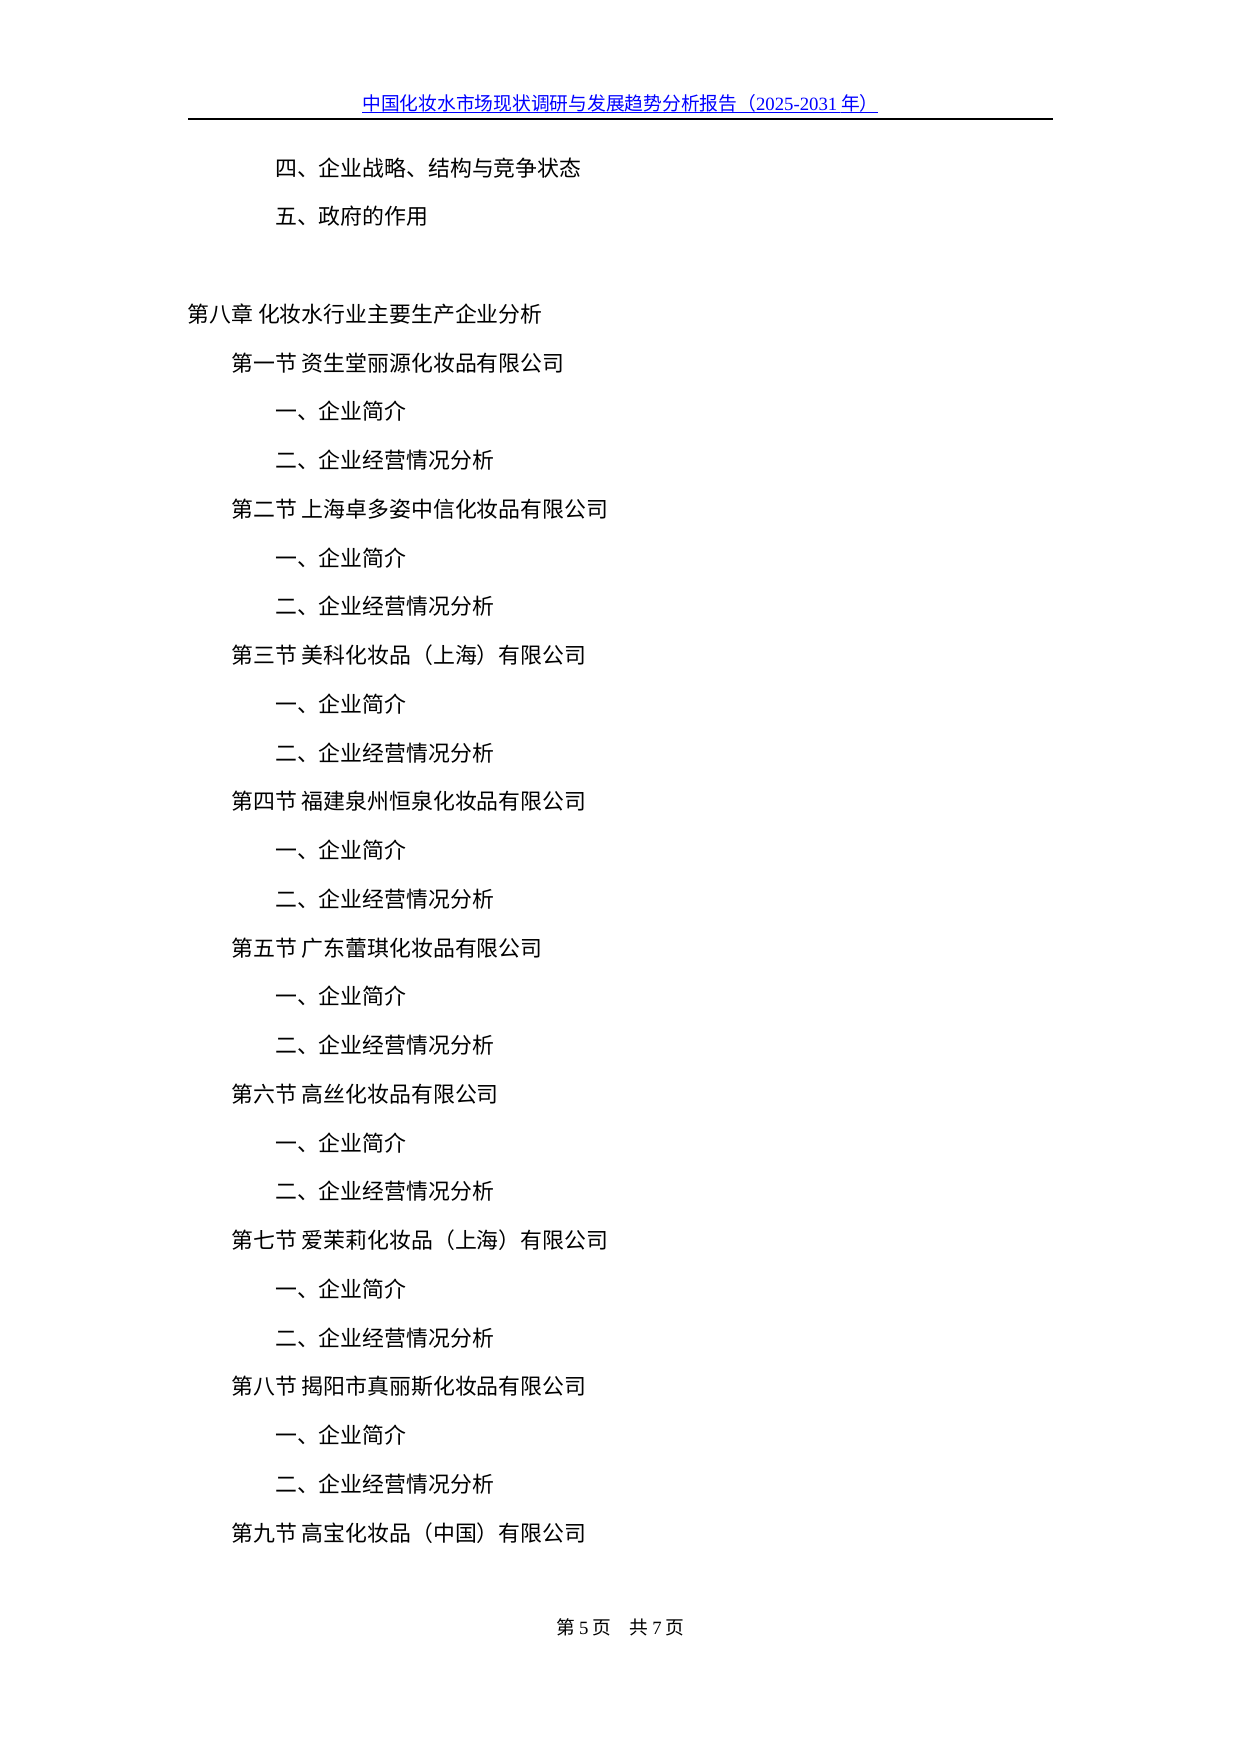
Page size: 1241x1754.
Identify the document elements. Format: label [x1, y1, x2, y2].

text [187, 150, 1053, 1548]
